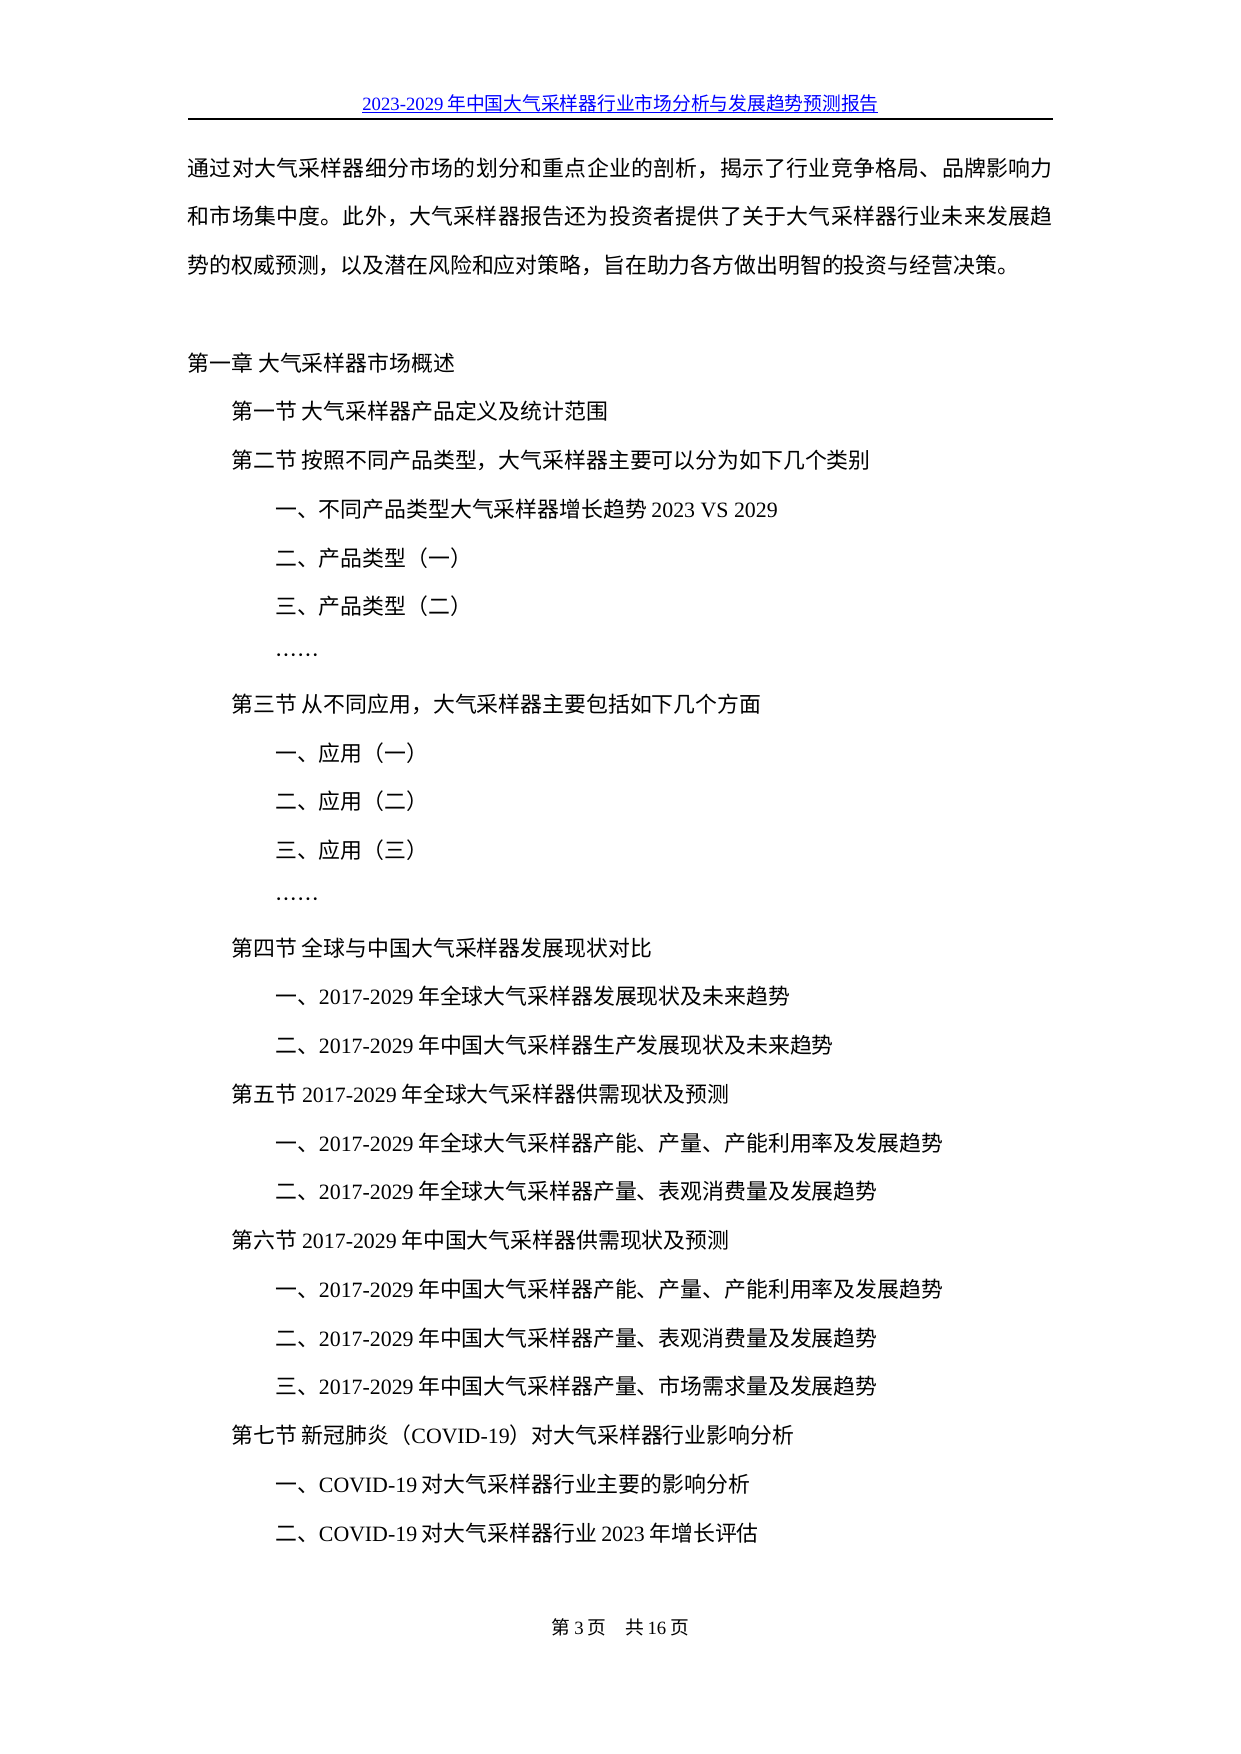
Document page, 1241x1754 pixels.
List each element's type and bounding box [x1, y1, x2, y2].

text [187, 150, 1053, 1548]
